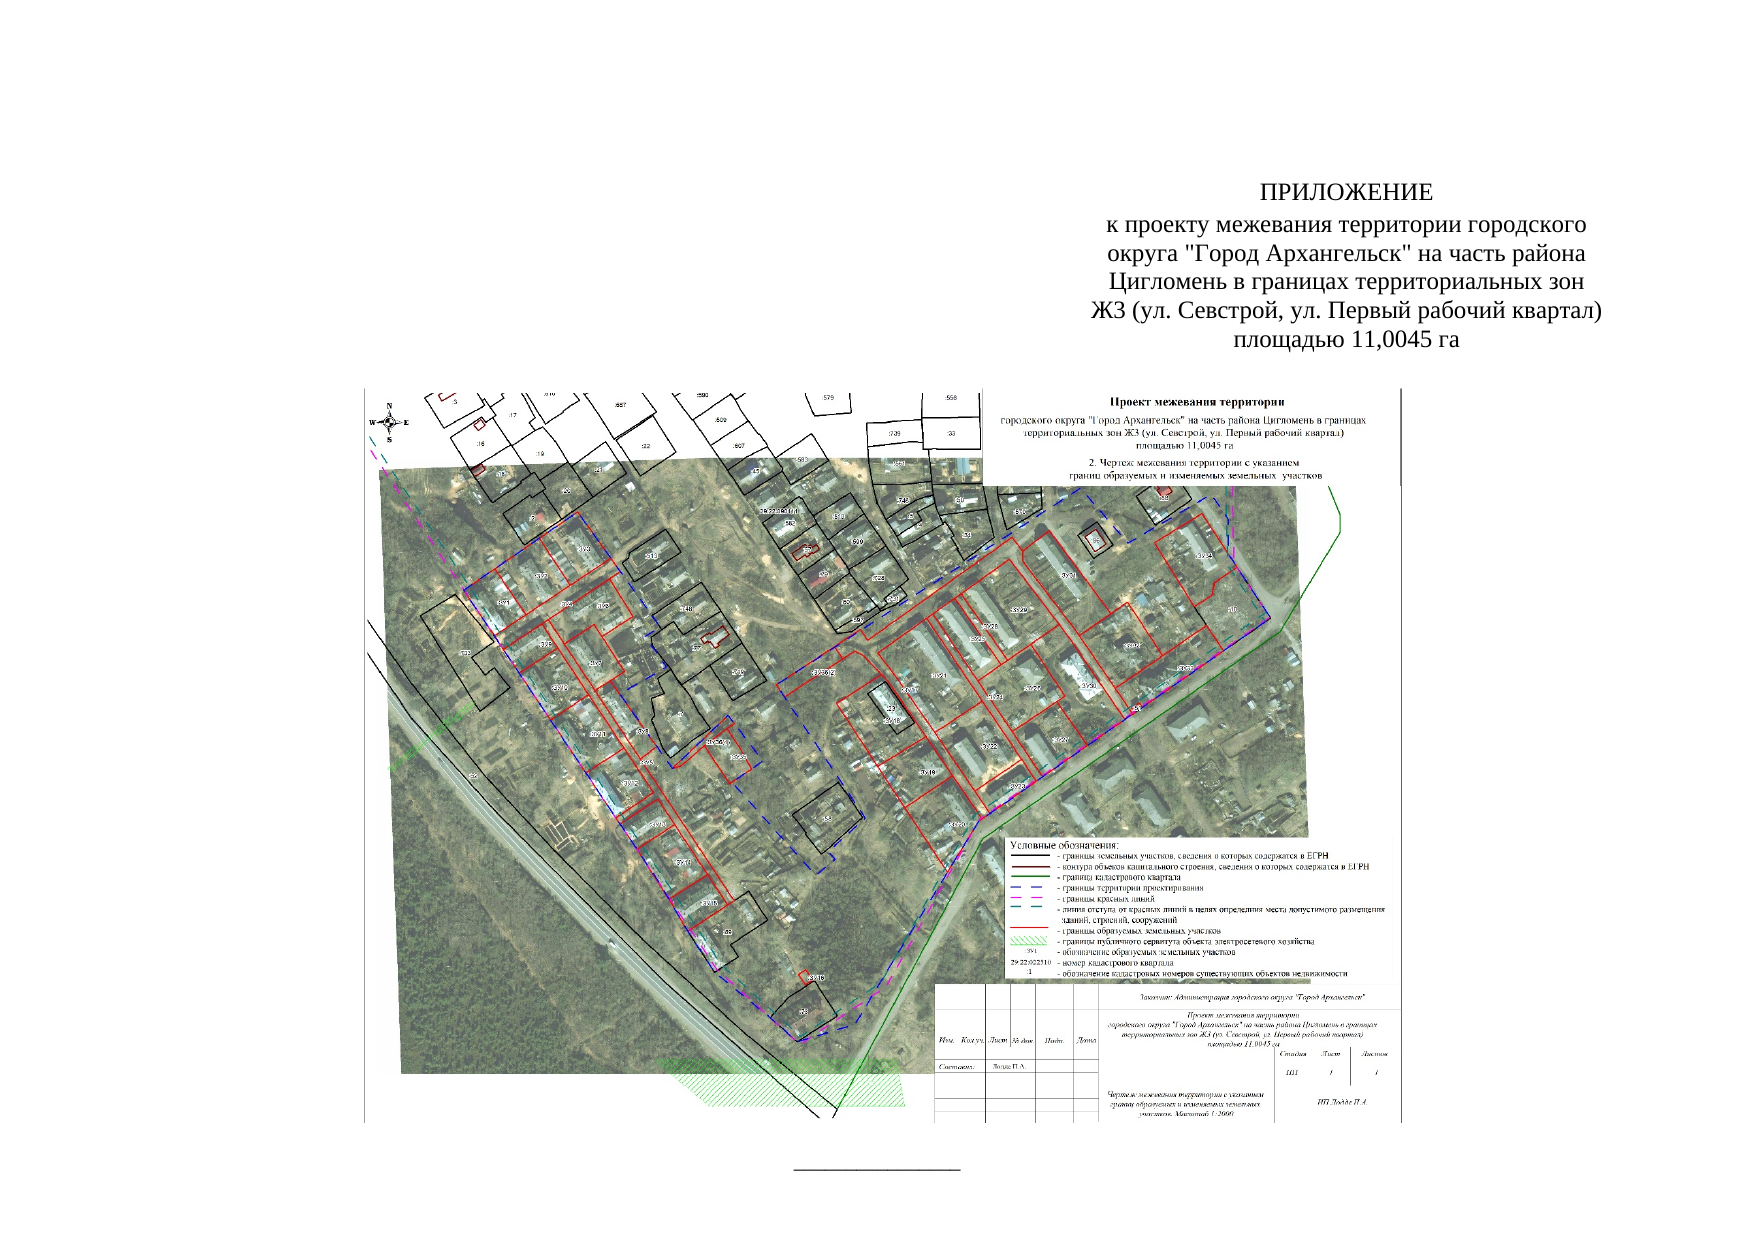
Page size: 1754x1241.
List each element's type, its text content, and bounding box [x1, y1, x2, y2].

text ________________ [118, 1149, 1636, 1173]
picture [347, 376, 1407, 1126]
table_header ПРИЛОЖЕНИЕ [1054, 177, 1636, 209]
table_cell к проекту межевания территории городского округа "Город Архангельск" на часть района Цигломень в границах территориальных зон Ж3 (ул. Севстрой, ул. Первый рабочий квартал) площадью 11,0045 га [1054, 209, 1636, 353]
